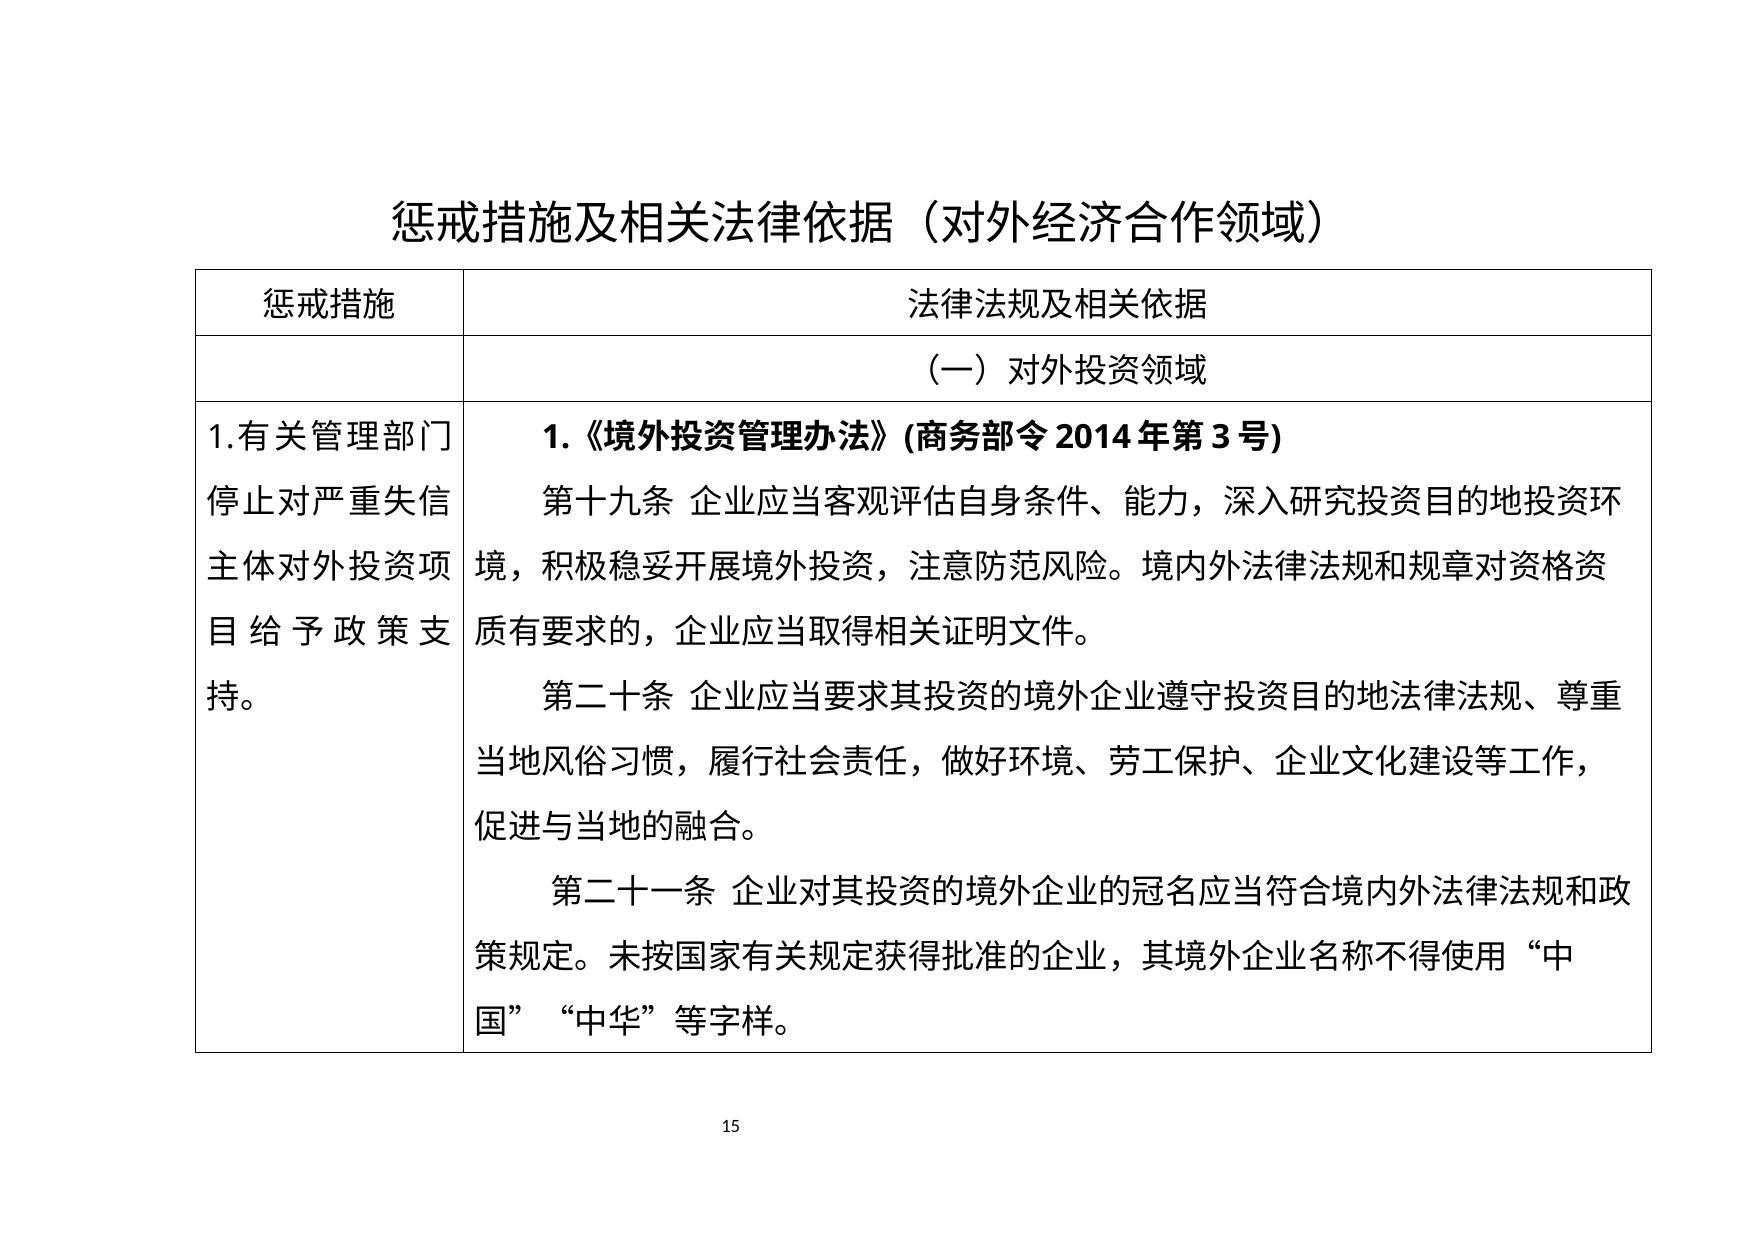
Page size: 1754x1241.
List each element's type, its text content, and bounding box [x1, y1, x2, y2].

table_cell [196, 402, 463, 1052]
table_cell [464, 402, 1651, 1052]
table_cell [196, 336, 463, 401]
text 惩戒措施及相关法律依据（对外经济合作领域） [207, 171, 1535, 268]
table_header 法律法规及相关依据 [464, 270, 1651, 334]
table_header 惩戒措施 [196, 270, 463, 334]
table_cell （一）对外投资领域 [464, 336, 1651, 401]
